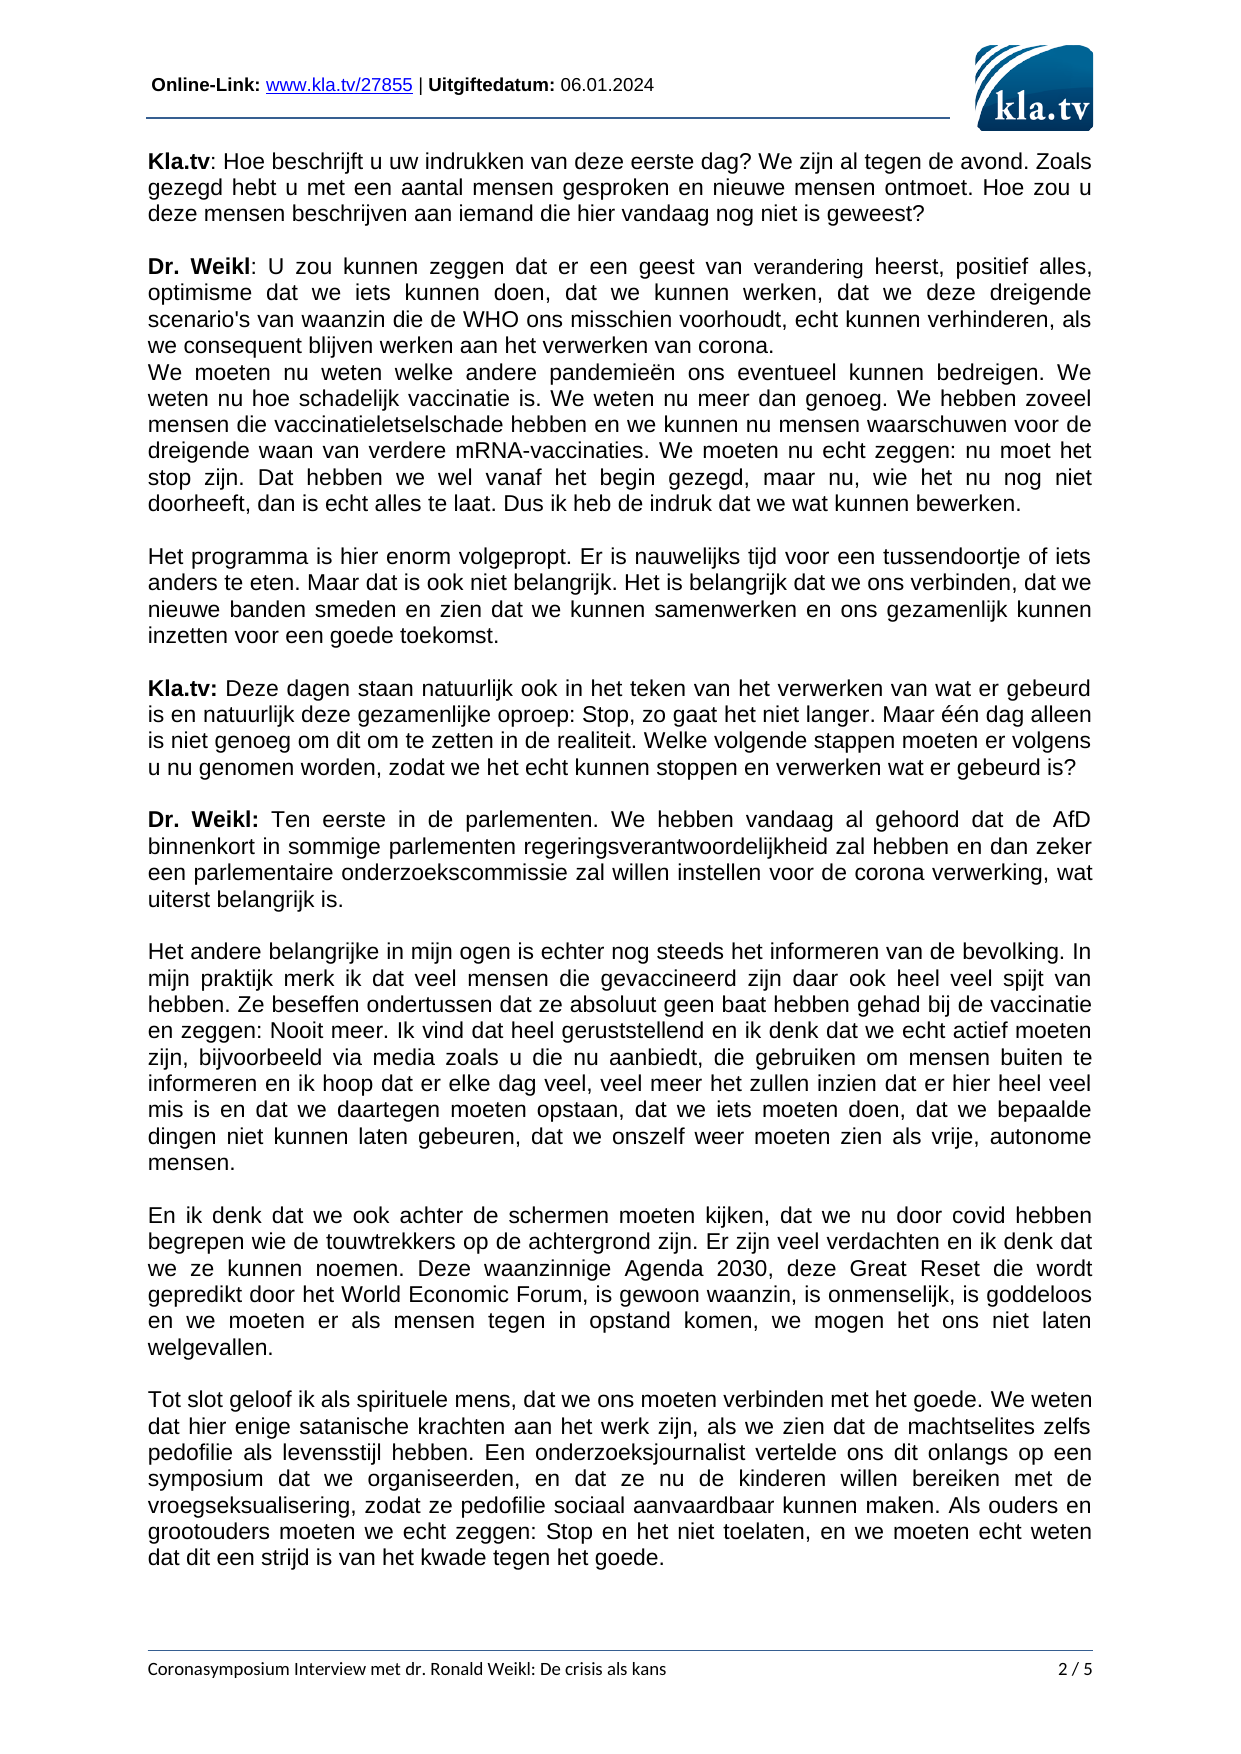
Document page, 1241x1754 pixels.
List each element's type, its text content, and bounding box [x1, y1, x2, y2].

text We moeten nu weten welke andere pandemieën ons eventueel kunnen bedreigen. We weten nu hoe schadelijk vaccinatie is. We weten nu meer dan genoeg. We hebben zoveel mensen die vaccinatieletselschade hebben en we kunnen nu mensen waarschuwen voor de dreigende waan van verdere mRNA-vaccinaties. We moeten nu echt zeggen: nu moet het stop zijn. Dat hebben we wel vanaf het begin gezegd, maar nu, wie het nu nog niet doorheeft, dan is echt alles te laat. Dus ik heb de indruk dat we wat kunnen bewerken. [148, 358, 1093, 517]
text Kla.tv: Hoe beschrijft u uw indrukken van deze eerste dag? We zijn al tegen de avond. Zoals gezegd hebt u met een aantal mensen gesproken en nieuwe mensen ontmoet. Hoe zou u deze mensen beschrijven aan iemand die hier vandaag nog niet is geweest? [148, 148, 1093, 227]
text Dr. Weikl: U zou kunnen zeggen dat er een geest van verandering heerst, positief alles, optimisme dat we iets kunnen doen, dat we kunnen werken, dat we deze dreigende scenario's van waanzin die de WHO ons misschien voorhoudt, echt kunnen verhinderen, als we consequent blijven werken aan het verwerken van corona. [148, 253, 1093, 358]
text Het andere belangrijke in mijn ogen is echter nog steeds het informeren van de bevolking. In mijn praktijk merk ik dat veel mensen die gevaccineerd zijn daar ook heel veel spijt van hebben. Ze beseffen ondertussen dat ze absoluut geen baat hebben gehad bij de vaccinatie en zeggen: Nooit meer. Ik vind dat heel geruststellend en ik denk dat we echt actief moeten zijn, bijvoorbeeld via media zoals u die nu aanbiedt, die gebruiken om mensen buiten te informeren en ik hoop dat er elke dag veel, veel meer het zullen inzien dat er hier heel veel mis is en dat we daartegen moeten opstaan, dat we iets moeten doen, dat we bepaalde dingen niet kunnen laten gebeuren, dat we onszelf weer moeten zien als vrije, autonome mensen. [148, 938, 1093, 1175]
text Dr. Weikl: Ten eerste in de parlementen. We hebben vandaag al gehoord dat de AfD binnenkort in sommige parlementen regeringsverantwoordelijkheid zal hebben en dan zeker een parlementaire onderzoekscommissie zal willen instellen voor de corona verwerking, wat uiterst belangrijk is. [148, 806, 1093, 912]
text Het programma is hier enorm volgepropt. Er is nauwelijks tijd voor een tussendoortje of iets anders te eten. Maar dat is ook niet belangrijk. Het is belangrijk dat we ons verbinden, dat we nieuwe banden smeden en zien dat we kunnen samenwerken en ons gezamenlijk kunnen inzetten voor een goede toekomst. [148, 543, 1093, 648]
text Tot slot geloof ik als spirituele mens, dat we ons moeten verbinden met het goede. We weten dat hier enige satanische krachten aan het werk zijn, als we zien dat de machtselites zelfs pedofilie als levensstijl hebben. Een onderzoeksjournalist vertelde ons dit onlangs op een symposium dat we organiseerden, en dat ze nu de kinderen willen bereiken met de vroegseksualisering, zodat ze pedofilie sociaal aanvaardbaar kunnen maken. Als ouders en grootouders moeten we echt zeggen: Stop en het niet toelaten, en we moeten echt weten dat dit een strijd is van het kwade tegen het goede. [148, 1386, 1093, 1571]
text En ik denk dat we ook achter de schermen moeten kijken, dat we nu door covid hebben begrepen wie de touwtrekkers op de achtergrond zijn. Er zijn veel verdachten en ik denk dat we ze kunnen noemen. Deze waanzinnige Agenda 2030, deze Great Reset die wordt gepredikt door het World Economic Forum, is gewoon waanzin, is onmenselijk, is goddeloos en we moeten er als mensen tegen in opstand komen, we mogen het ons niet laten welgevallen. [148, 1202, 1093, 1360]
text Kla.tv: Deze dagen staan natuurlijk ook in het teken van het verwerken van wat er gebeurd is en natuurlijk deze gezamenlijke oproep: Stop, zo gaat het niet langer. Maar één dag alleen is niet genoeg om dit om te zetten in de realiteit. Welke volgende stappen moeten er volgens u nu genomen worden, zodat we het echt kunnen stoppen en verwerken wat er gebeurd is? [148, 675, 1093, 780]
